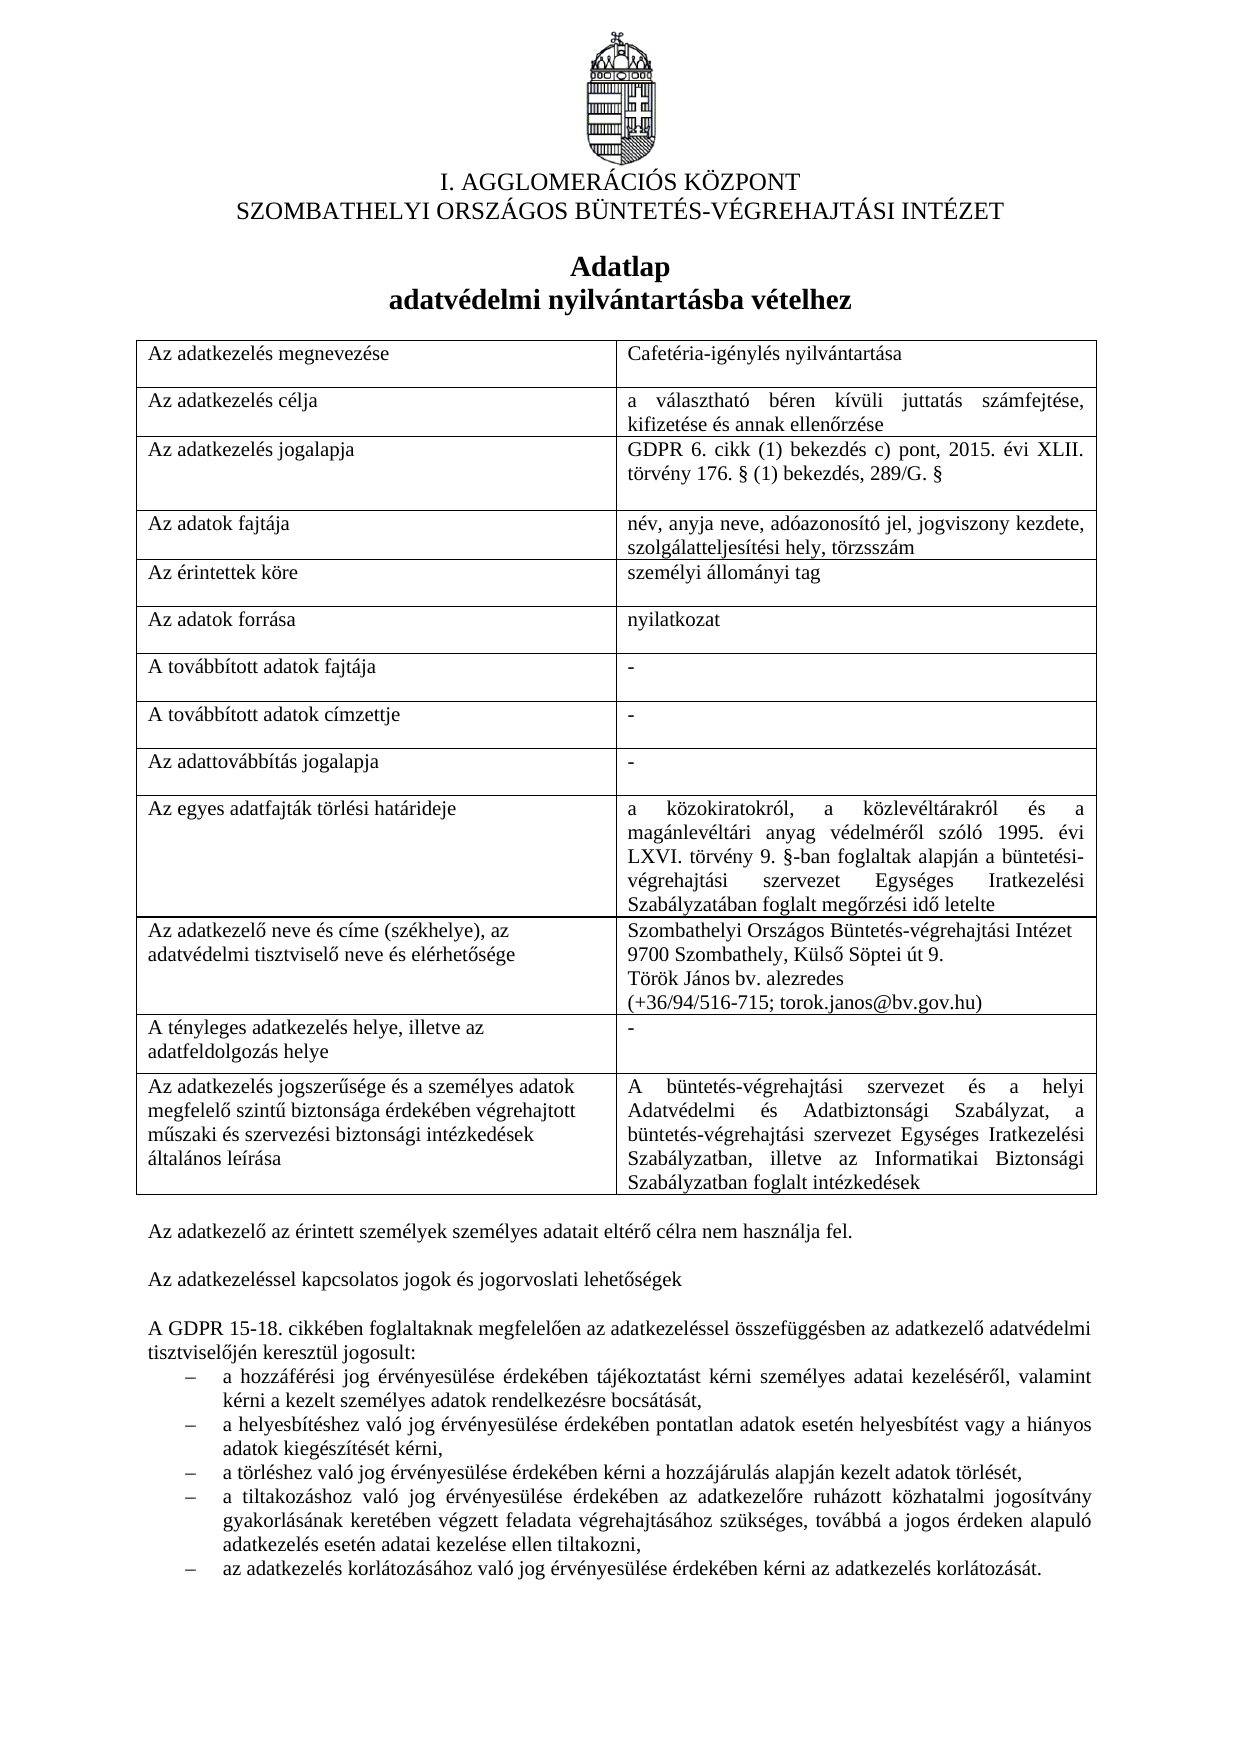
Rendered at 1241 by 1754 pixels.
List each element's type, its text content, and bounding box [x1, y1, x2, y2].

table_cell a választható béren kívüli juttatás számfejtése, kifizetése és annak ellenőrzése [617, 388, 1096, 436]
table_cell Az érintettek köre [137, 560, 616, 606]
list a hozzáférési jog érvényesülése érdekében tájékoztatást kérni személyes adatai kezeléséről, valamint kérni a kezelt személyes adatok rendelkezésre bocsátását, [185, 1364, 1093, 1412]
table_header Cafetéria-igénylés nyilvántartása [617, 341, 1096, 387]
text Adatlap [148, 249, 1093, 282]
table_cell Az adatok forrása [137, 607, 616, 653]
table_cell Az adatok fajtája [137, 511, 616, 559]
table_cell A büntetés-végrehajtási szervezet és a helyi Adatvédelmi és Adatbiztonsági Szabályzat, a büntetés-végrehajtási szervezet Egységes Iratkezelési Szabályzatban, illetve az Informatikai Biztonsági Szabályzatban foglalt intézkedések [617, 1074, 1096, 1194]
text adatvédelmi nyilvántartásba vételhez [148, 282, 1093, 316]
table_cell A tényleges adatkezelés helye, illetve az adatfeldolgozás helye [137, 1015, 616, 1073]
text A GDPR 15-18. cikkében foglaltaknak megfelelően az adatkezeléssel összefüggésben az adatkezelő adatvédelmi tisztviselőjén keresztül jogosult: [148, 1316, 1093, 1364]
table_cell - [617, 749, 1096, 795]
table_cell Az adatkezelés jogalapja [137, 437, 616, 509]
table_header Az adatkezelés megnevezése [137, 341, 616, 387]
table_cell Az adatkezelés célja [137, 388, 616, 436]
table_cell Szombathelyi Országos Büntetés-végrehajtási Intézet 9700 Szombathely, Külső Söptei út 9. Török János bv. alezredes (+36/94/516-715; torok.janos@bv.gov.hu) [617, 918, 1096, 1014]
table_cell A továbbított adatok címzettje [137, 702, 616, 748]
table_cell Az adattovábbítás jogalapja [137, 749, 616, 795]
text Az adatkezeléssel kapcsolatos jogok és jogorvoslati lehetőségek [148, 1267, 1093, 1291]
table_cell - [617, 1015, 1096, 1073]
table_cell nyilatkozat [617, 607, 1096, 653]
list a tiltakozáshoz való jog érvényesülése érdekében az adatkezelőre ruházott közhatalmi jogosítvány gyakorlásának keretében végzett feladata végrehajtásához szükséges, továbbá a jogos érdeken alapuló adatkezelés esetén adatai kezelése ellen tiltakozni, [185, 1484, 1093, 1556]
table_cell Az egyes adatfajták törlési határideje [137, 796, 616, 916]
table_cell személyi állományi tag [617, 560, 1096, 606]
table_cell - [617, 702, 1096, 748]
table_cell A továbbított adatok fajtája [137, 654, 616, 701]
table_cell Az adatkezelő neve és címe (székhelye), az adatvédelmi tisztviselő neve és elérhetősége [137, 918, 616, 1014]
list a törléshez való jog érvényesülése érdekében kérni a hozzájárulás alapján kezelt adatok törlését, [185, 1460, 1093, 1484]
table_cell a közokiratokról, a közlevéltárakról és a magánlevéltári anyag védelméről szóló 1995. évi LXVI. törvény 9. §-ban foglaltak alapján a büntetési-végrehajtási szervezet Egységes Iratkezelési Szabályzatában foglalt megőrzési idő letelte [617, 796, 1096, 916]
list a helyesbítéshez való jog érvényesülése érdekében pontatlan adatok esetén helyesbítést vagy a hiányos adatok kiegészítését kérni, [185, 1412, 1093, 1460]
table_cell - [617, 654, 1096, 701]
picture [582, 29, 658, 167]
text Az adatkezelő az érintett személyek személyes adatait eltérő célra nem használja fel. [148, 1219, 1093, 1243]
table_cell név, anyja neve, adóazonosító jel, jogviszony kezdete, szolgálatteljesítési hely, törzsszám [617, 511, 1096, 559]
table_cell GDPR 6. cikk (1) bekezdés c) pont, 2015. évi XLII. törvény 176. § (1) bekezdés, 289/G. § [617, 437, 1096, 509]
table_cell Az adatkezelés jogszerűsége és a személyes adatok megfelelő szintű biztonsága érdekében végrehajtott műszaki és szervezési biztonsági intézkedések általános leírása [137, 1074, 616, 1194]
list az adatkezelés korlátozásához való jog érvényesülése érdekében kérni az adatkezelés korlátozását. [185, 1556, 1093, 1580]
